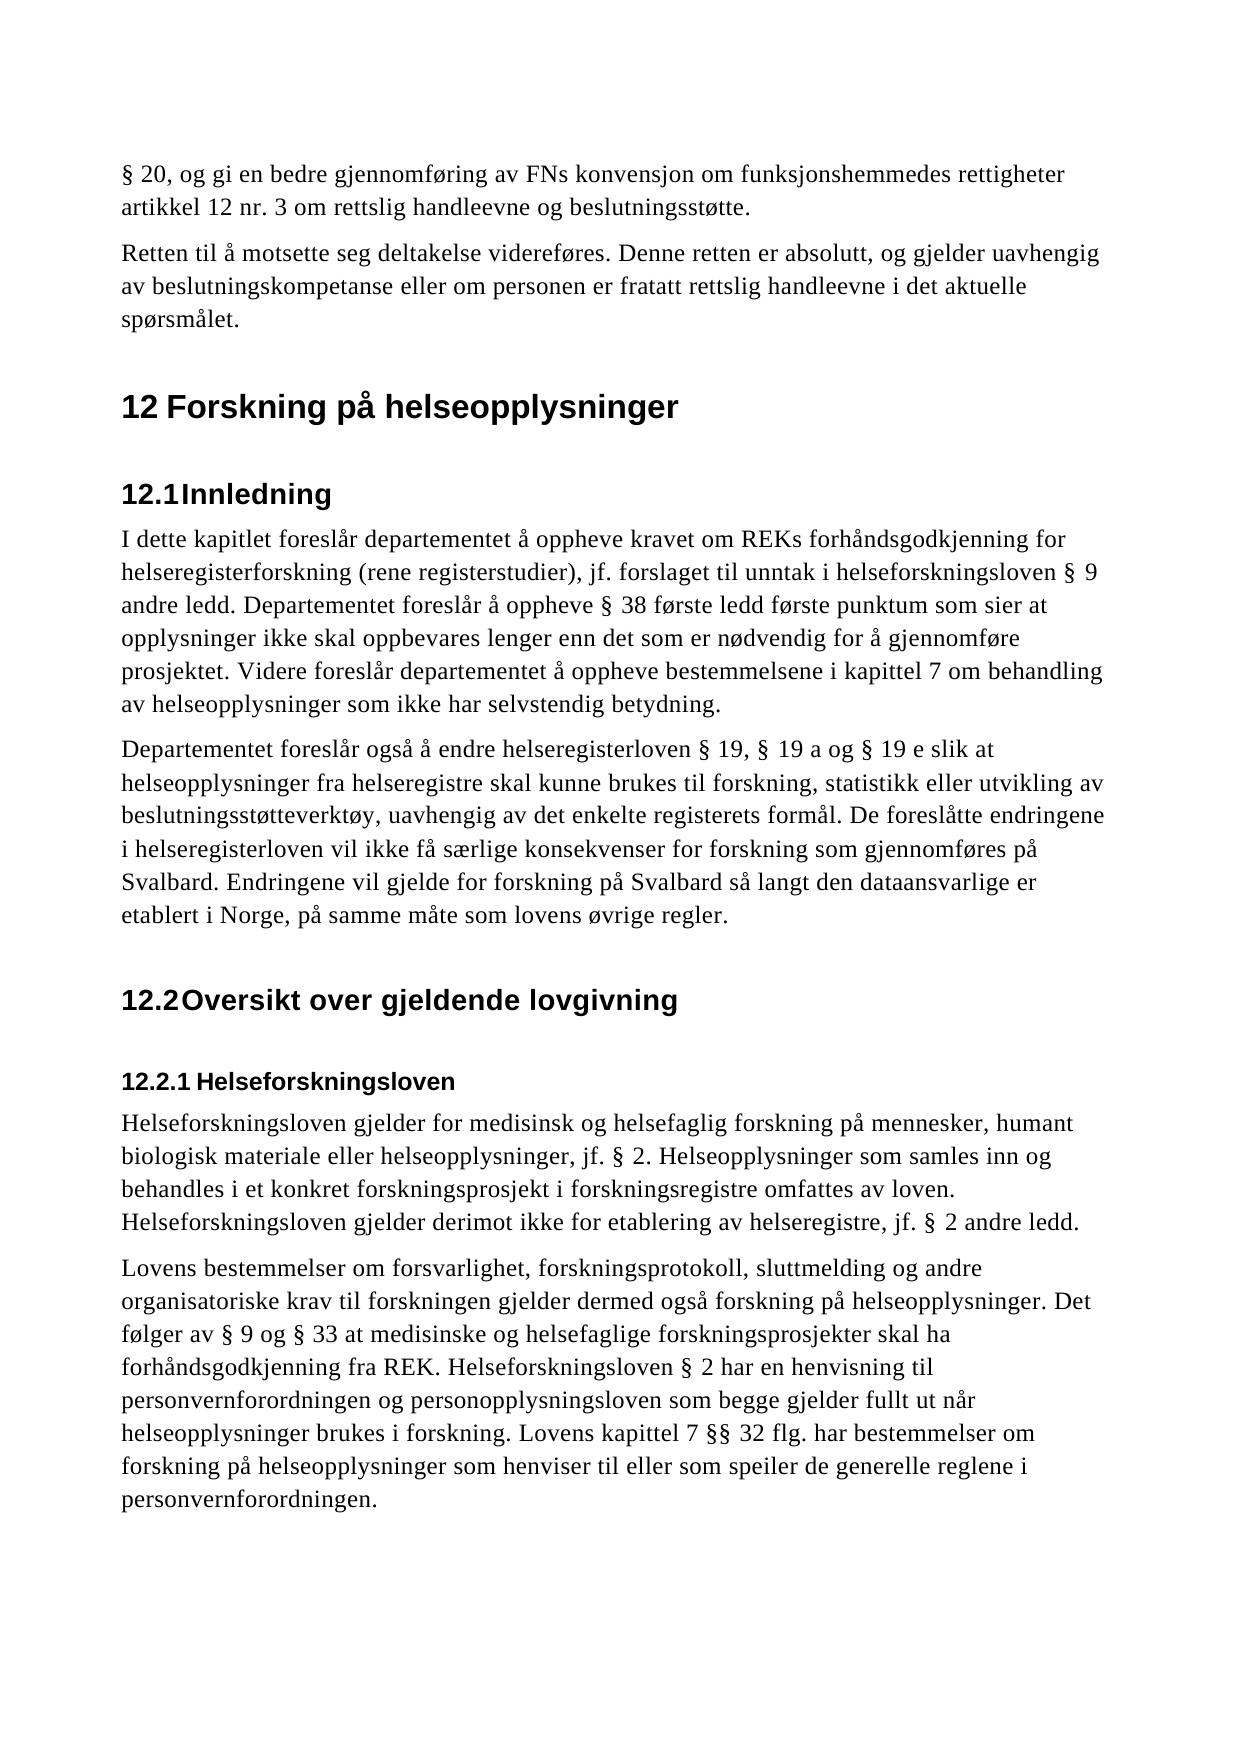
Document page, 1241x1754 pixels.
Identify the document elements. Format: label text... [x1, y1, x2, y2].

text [121, 159, 1119, 221]
subtitle Oversikt over gjeldende lovgivning [121, 983, 1119, 1016]
subtitle Forskning på helseopplysninger [121, 387, 1119, 426]
subtitle Innledning [121, 477, 1119, 511]
text I dette kapitlet foreslår departementet å oppheve kravet om REKs forhåndsgodkjenning for helseregisterforskning (rene registerstudier), jf. forslaget til unntak i helseforskningsloven § 9 andre ledd. Departementet foreslår å oppheve § 38 første ledd første punktum som sier at opplysninger ikke skal oppbevares lenger enn det som er nødvendig for å gjennomføre prosjektet. Videre foreslår departementet å oppheve bestemmelsene i kapittel 7 om behandling av helseopplysninger som ikke har selvstendig betydning. [121, 524, 1119, 718]
text Departementet foreslår også å endre helseregisterloven § 19, § 19 a og § 19 e slik at helseopplysninger fra helseregistre skal kunne brukes til forskning, statistikk eller utvikling av beslutningsstøtteverktøy, uavhengig av det enkelte registerets formål. De foreslåtte endringene i helseregisterloven vil ikke få særlige konsekvenser for forskning som gjennomføres på Svalbard. Endringene vil gjelde for forskning på Svalbard så langt den dataansvarlige er etablert i Norge, på samme måte som lovens øvrige regler. [121, 734, 1119, 928]
text Helseforskningsloven gjelder for medisinsk og helsefaglig forskning på mennesker, humant biologisk materiale eller helseopplysninger, jf. § 2. Helseopplysninger som samles inn og behandles i et konkret forskningsprosjekt i forskningsregistre omfattes av loven. Helseforskningsloven gjelder derimot ikke for etablering av helseregistre, jf. § 2 andre ledd. [121, 1108, 1119, 1236]
text Lovens bestemmelser om forsvarlighet, forskningsprotokoll, sluttmelding og andre organisatoriske krav til forskningen gjelder dermed også forskning på helseopplysninger. Det følger av § 9 og § 33 at medisinske og helsefaglige forskningsprosjekter skal ha forhåndsgodkjenning fra REK. Helseforskningsloven § 2 har en henvisning til personvernforordningen og personopplysningsloven som begge gjelder fullt ut når helseopplysninger brukes i forskning. Lovens kapittel 7 §§ 32 flg. har bestemmelser om forskning på helseopplysninger som henviser til eller som speiler de generelle reglene i personvernforordningen. [121, 1253, 1119, 1513]
text Retten til å motsette seg deltakelse videreføres. Denne retten er absolutt, og gjelder uavhengig av beslutningskompetanse eller om personen er fratatt rettslig handleevne i det aktuelle spørsmålet. [121, 238, 1119, 333]
subtitle Helseforskningsloven [121, 1067, 1119, 1096]
